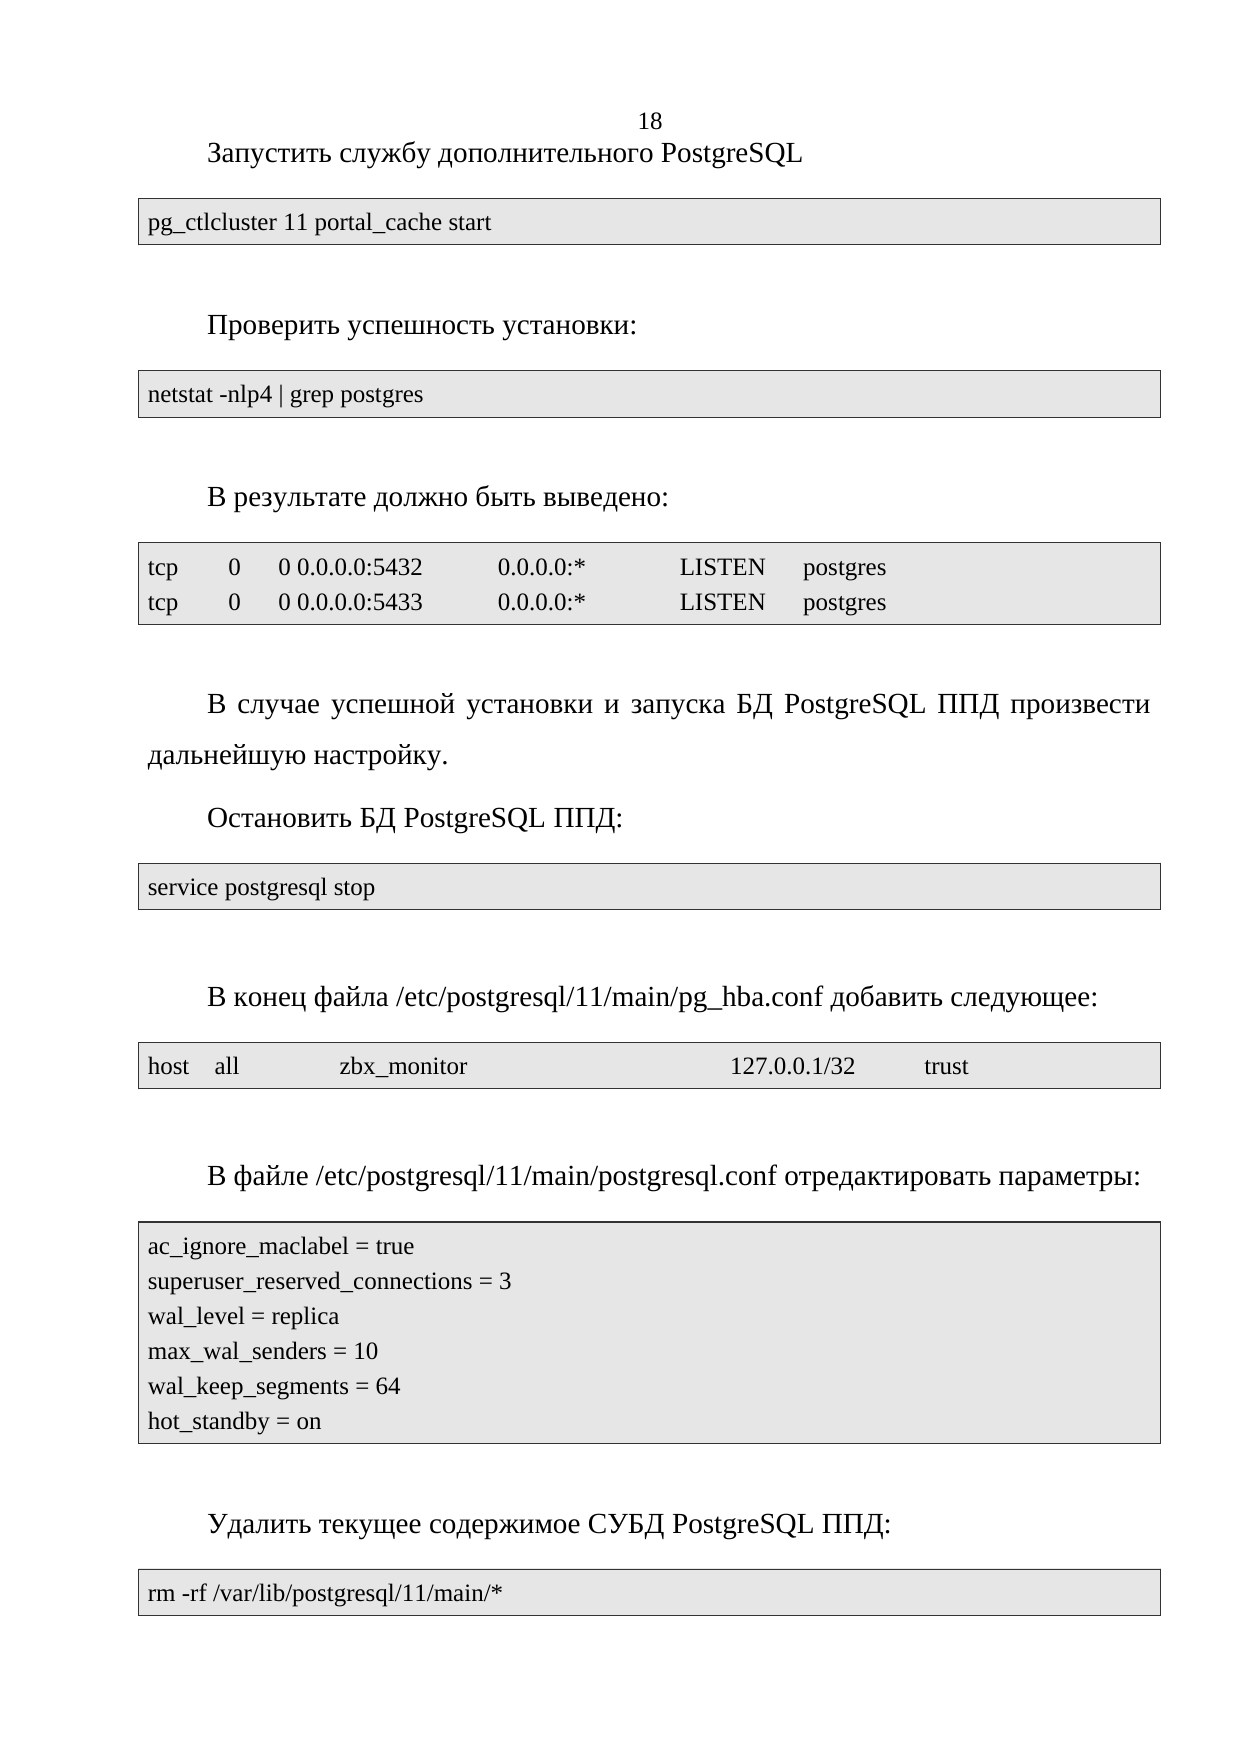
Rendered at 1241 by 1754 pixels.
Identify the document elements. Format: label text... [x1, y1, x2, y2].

text tcp 0 0 0.0.0.0:5433 0.0.0.0:* LISTEN postgres [139, 577, 1160, 624]
text host all zbx_monitor 127.0.0.1/32 trust [139, 1043, 1160, 1088]
text service postgresql stop [139, 864, 1160, 909]
text В файле /etc/postgresql/11/main/postgresql.conf отредактировать параметры: [148, 1158, 1152, 1192]
text superuser_reserved_connections = 3 [139, 1256, 1160, 1291]
text rm -rf /var/lib/postgresql/11/main/* [139, 1570, 1160, 1615]
text В случае успешной установки и запуска БД PostgreSQL ППД произвести дальнейшую настройку. [148, 687, 1152, 771]
text max_wal_senders = 10 [139, 1326, 1160, 1361]
text tcp 0 0 0.0.0.0:5432 0.0.0.0:* LISTEN postgres [139, 543, 1160, 577]
text Проверить успешность установки: [148, 307, 1152, 341]
text wal_level = replica [139, 1291, 1160, 1326]
text Запустить службу дополнительного PostgreSQL [148, 135, 1152, 169]
text netstat -nlp4 | grep postgres [139, 371, 1160, 417]
text В конец файла /etc/postgresql/11/main/pg_hba.conf добавить следующее: [148, 979, 1152, 1013]
text Остановить БД PostgreSQL ППД: [148, 800, 1152, 833]
text hot_standby = on [139, 1396, 1160, 1443]
text В результате должно быть выведено: [148, 479, 1152, 513]
text Удалить текущее содержимое СУБД PostgreSQL ППД: [148, 1506, 1152, 1539]
text pg_ctlcluster 11 portal_cache start [139, 199, 1160, 244]
text wal_keep_segments = 64 [139, 1361, 1160, 1396]
text ac_ignore_maclabel = true [139, 1223, 1160, 1256]
